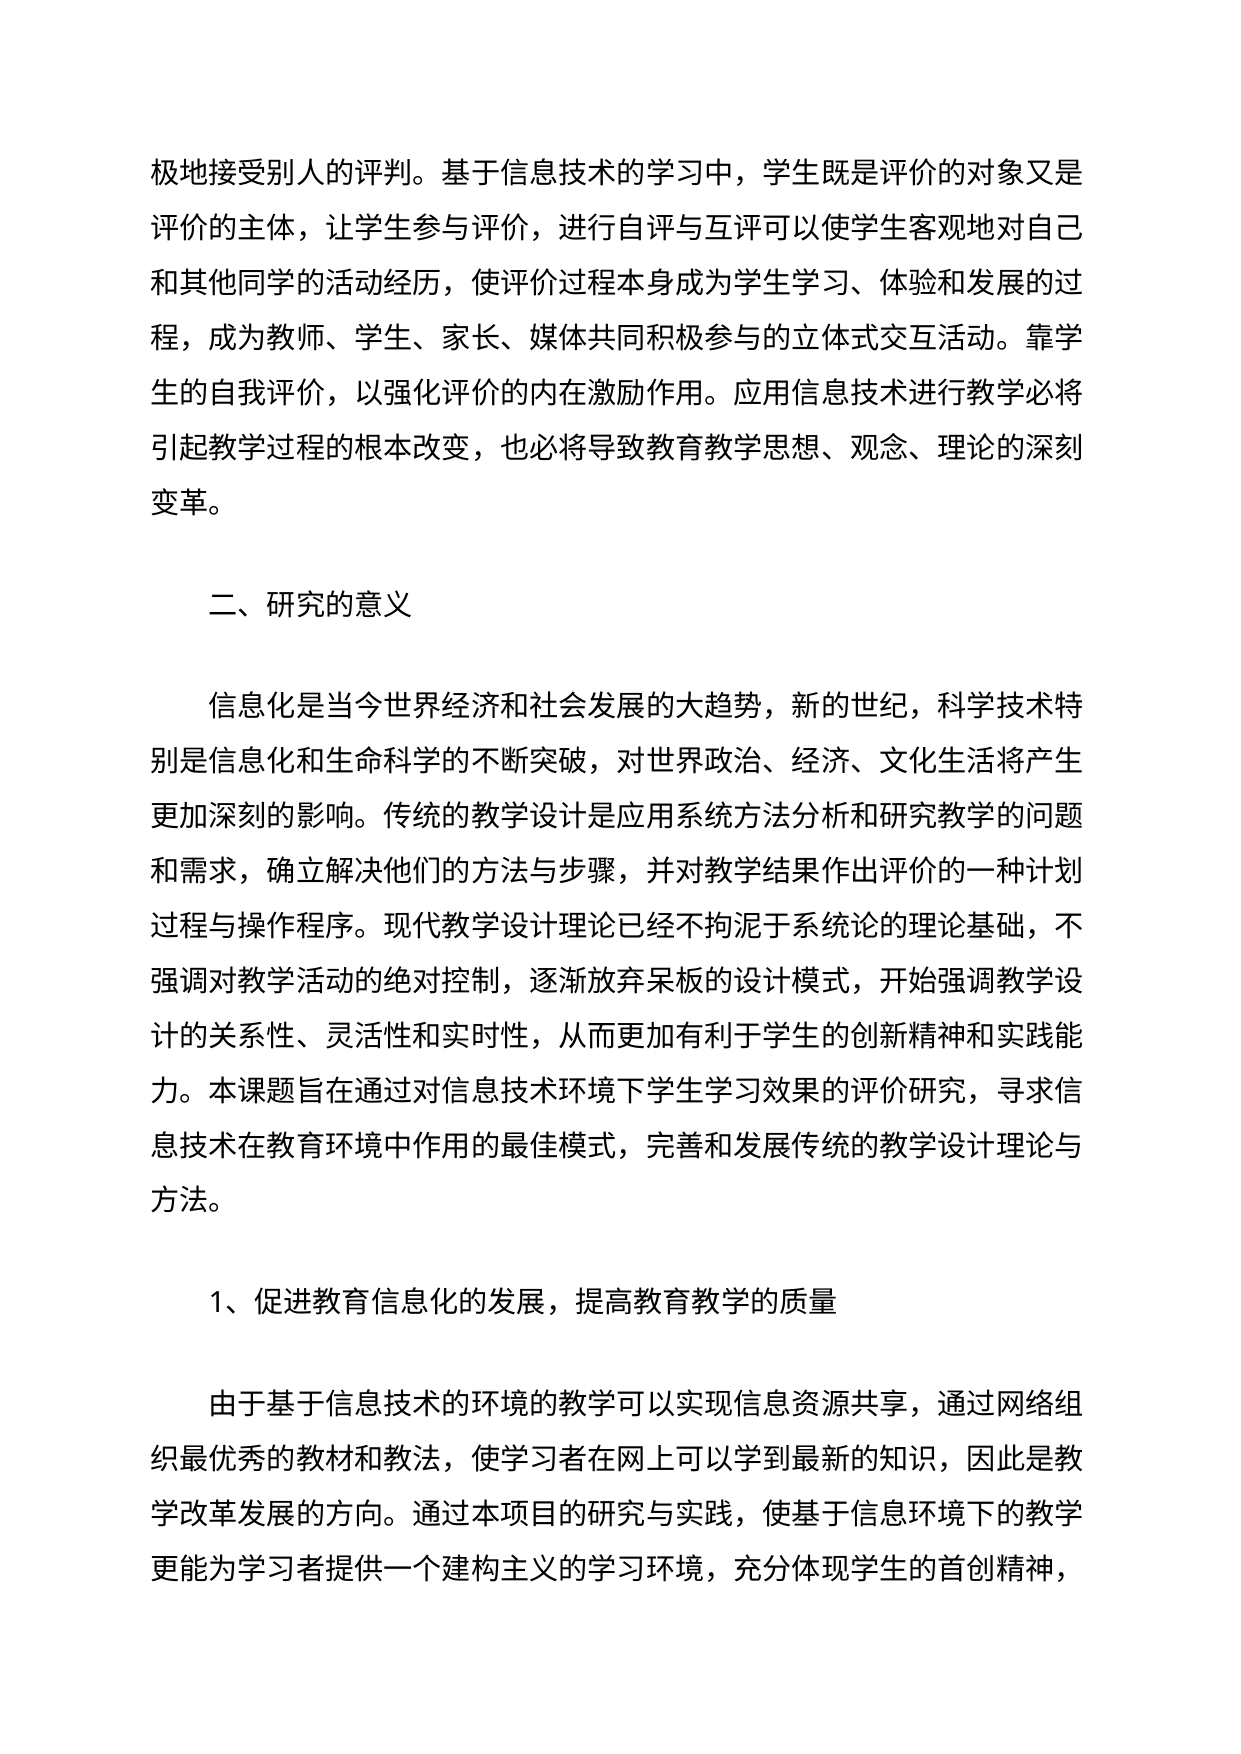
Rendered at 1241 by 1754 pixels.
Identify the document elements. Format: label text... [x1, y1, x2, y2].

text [150, 1381, 1090, 1588]
text 二、研究的意义 [150, 581, 1090, 623]
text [150, 150, 1090, 522]
text 信息化是当今世界经济和社会发展的大趋势，新的世纪，科学技术特别是信息化和生命科学的不断突破，对世界政治、经济、文化生活将产生更加深刻的影响。传统的教学设计是应用系统方法分析和研究教学的问题和需求，确立解决他们的方法与步骤，并对教学结果作出评价的一种计划过程与操作程序。现代教学设计理论已经不拘泥于系统论的理论基础，不强调对教学活动的绝对控制，逐渐放弃呆板的设计模式，开始强调教学设计的关系性、灵活性和实时性，从而更加有利于学生的创新精神和实践能力。本课题旨在通过对信息技术环境下学生学习效果的评价研究，寻求信息技术在教育环境中作用的最佳模式，完善和发展传统的教学设计理论与方法。 [150, 683, 1090, 1219]
text 1、促进教育信息化的发展，提高教育教学的质量 [150, 1279, 1090, 1321]
